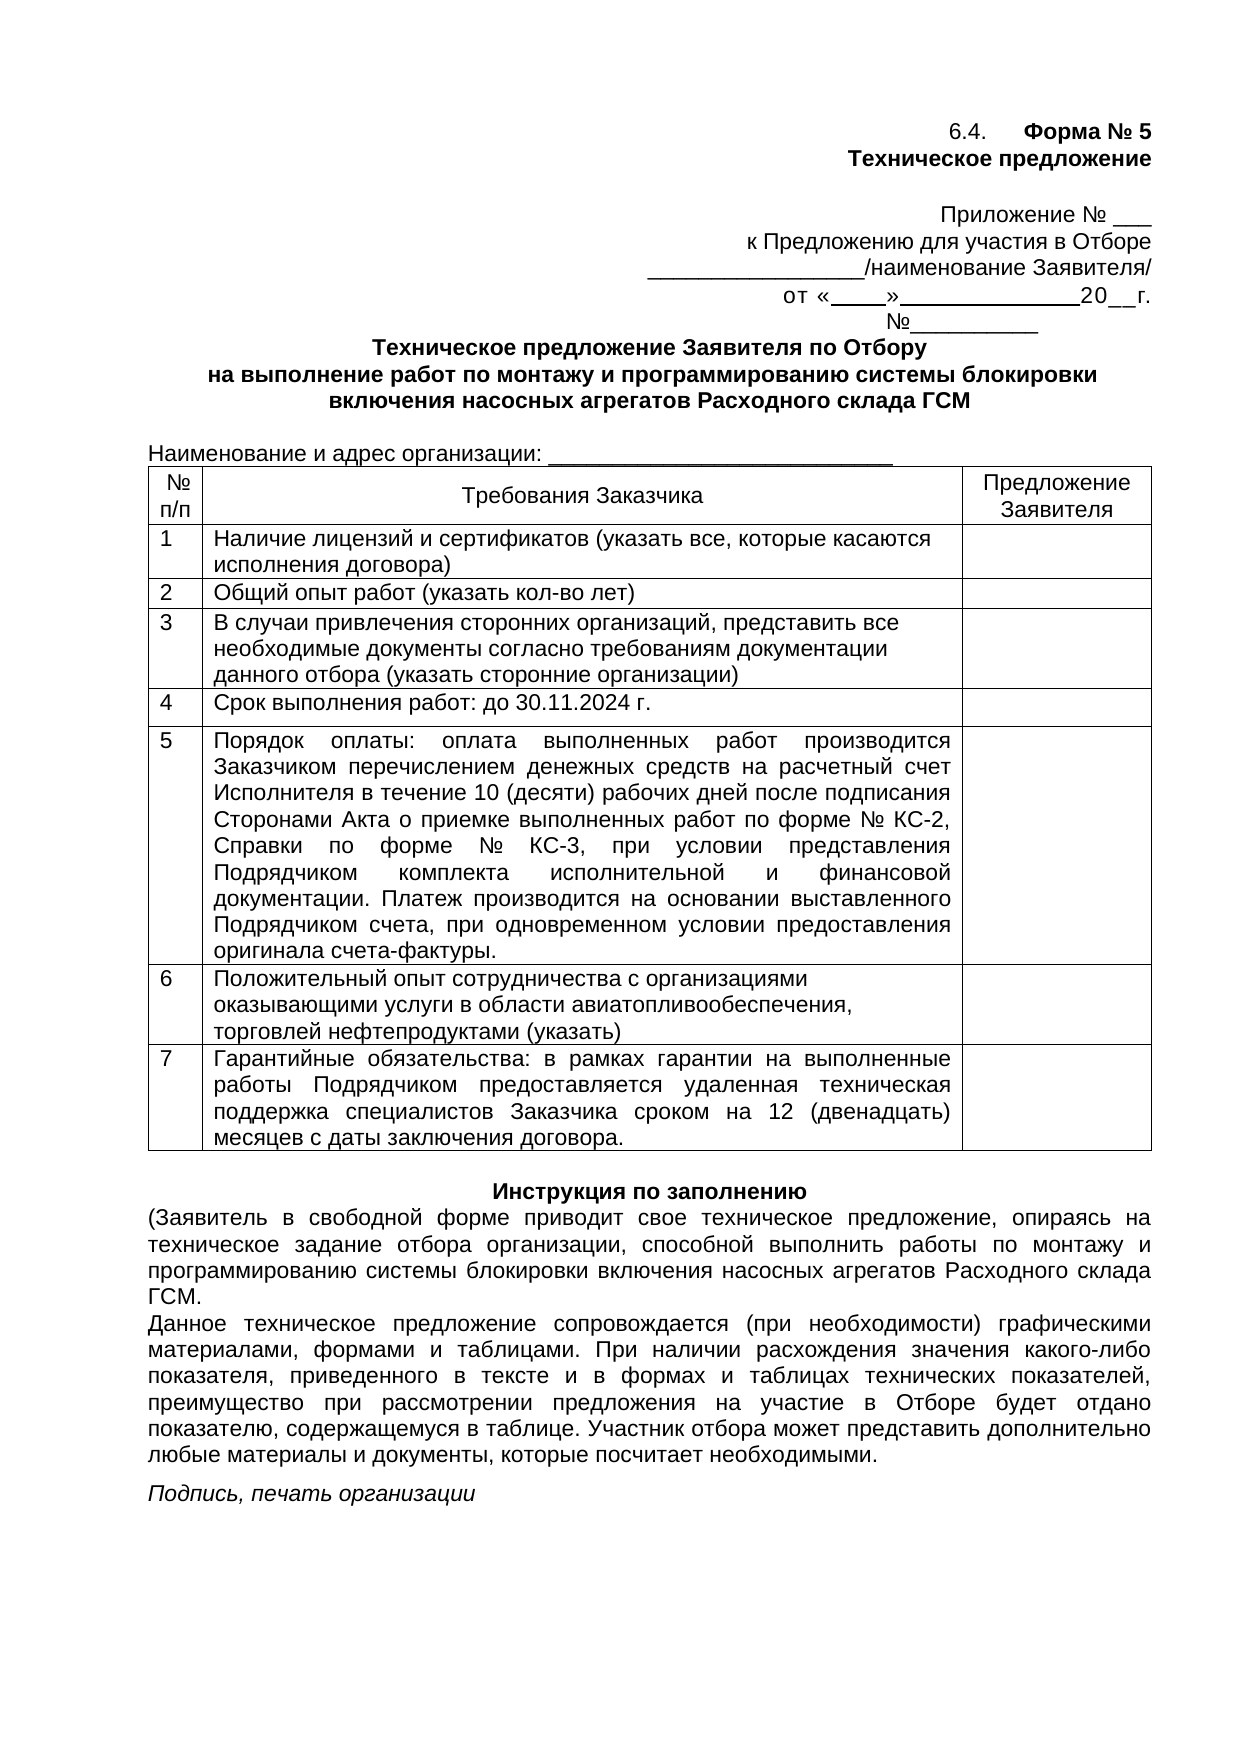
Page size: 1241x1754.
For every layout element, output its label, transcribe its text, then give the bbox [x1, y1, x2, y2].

table_cell [963, 965, 1151, 1044]
text на выполнение работ по монтажу и программированию системы блокировки включения насосных агрегатов Расходного склада ГСМ [148, 361, 1152, 413]
text Техническое предложение Заявителя по Отбору [148, 334, 1152, 361]
table_cell 7 [149, 1045, 202, 1150]
table_header Требования Заказчика [203, 467, 962, 524]
table_cell [963, 525, 1151, 578]
table_cell [963, 1045, 1151, 1150]
table_cell [963, 689, 1151, 726]
text №__________ [148, 308, 1152, 334]
table_cell Порядок оплаты: оплата выполненных работ производится Заказчиком перечислением денежных средств на расчетный счет Исполнителя в течение 10 (десяти) рабочих дней после подписания Сторонами Акта о приемке выполненных работ по форме № КС-2, Справки по форме № КС-3, при условии представления Подрядчиком комплекта исполнительной и финансовой документации. Платеж производится на основании выставленного Подрядчиком счета, при одновременном условии предоставления оригинала счета-фактуры. [203, 727, 962, 964]
table_header № п/п [149, 467, 202, 524]
table_cell 1 [149, 525, 202, 578]
table_cell Гарантийные обязательства: в рамках гарантии на выполненные работы Подрядчиком предоставляется удаленная техническая поддержка специалистов Заказчика сроком на 12 (двенадцать) месяцев с даты заключения договора. [203, 1045, 962, 1150]
table_cell Срок выполнения работ: до 30.11.2024 г. [203, 689, 962, 726]
table_cell 4 [149, 689, 202, 726]
table_cell Наличие лицензий и сертификатов (указать все, которые касаются исполнения договора) [203, 525, 962, 578]
text (Заявитель в свободной форме приводит свое техническое предложение, опираясь на техническое задание отбора организации, способной выполнить работы по монтажу и программированию системы блокировки включения насосных агрегатов Расходного склада ГСМ. [148, 1204, 1152, 1310]
table_header Предложение Заявителя [963, 467, 1151, 524]
table_cell В случаи привлечения сторонних организаций, представить все необходимые документы согласно требованиям документации данного отбора (указать сторонние организации) [203, 609, 962, 687]
text от « » 20__г. [148, 282, 1152, 308]
table_cell 2 [149, 579, 202, 607]
table_cell Положительный опыт сотрудничества с организациями оказывающими услуги в области авиатопливообеспечения, торговлей нефтепродуктами (указать) [203, 965, 962, 1044]
table_cell [963, 579, 1151, 607]
text к Предложению для участия в Отборе [148, 228, 1152, 254]
table_cell 6 [149, 965, 202, 1044]
table_cell Общий опыт работ (указать кол-во лет) [203, 579, 962, 607]
table_cell [963, 727, 1151, 964]
table_cell 5 [149, 727, 202, 964]
text Наименование и адрес организации: ___________________________ [148, 440, 1152, 466]
table_cell [963, 609, 1151, 687]
text _________________/наименование Заявителя/ [148, 254, 1152, 281]
table_cell 3 [149, 609, 202, 687]
text Техническое предложение [812, 144, 1152, 171]
text Данное техническое предложение сопровождается (при необходимости) графическими материалами, формами и таблицами. При наличии расхождения значения какого-либо показателя, приведенного в тексте и в формах и таблицах технических показателей, преимущество при рассмотрении предложения на участие в Отборе будет отдано показателю, содержащемуся в таблице. Участник отбора может представить дополнительно любые материалы и документы, которые посчитает необходимыми. [148, 1310, 1152, 1468]
text Инструкция по заполнению [148, 1178, 1152, 1204]
text Подпись, печать организации [148, 1480, 1152, 1507]
text Приложение № ___ [148, 199, 1152, 228]
list Форма № 5 [223, 118, 1152, 144]
